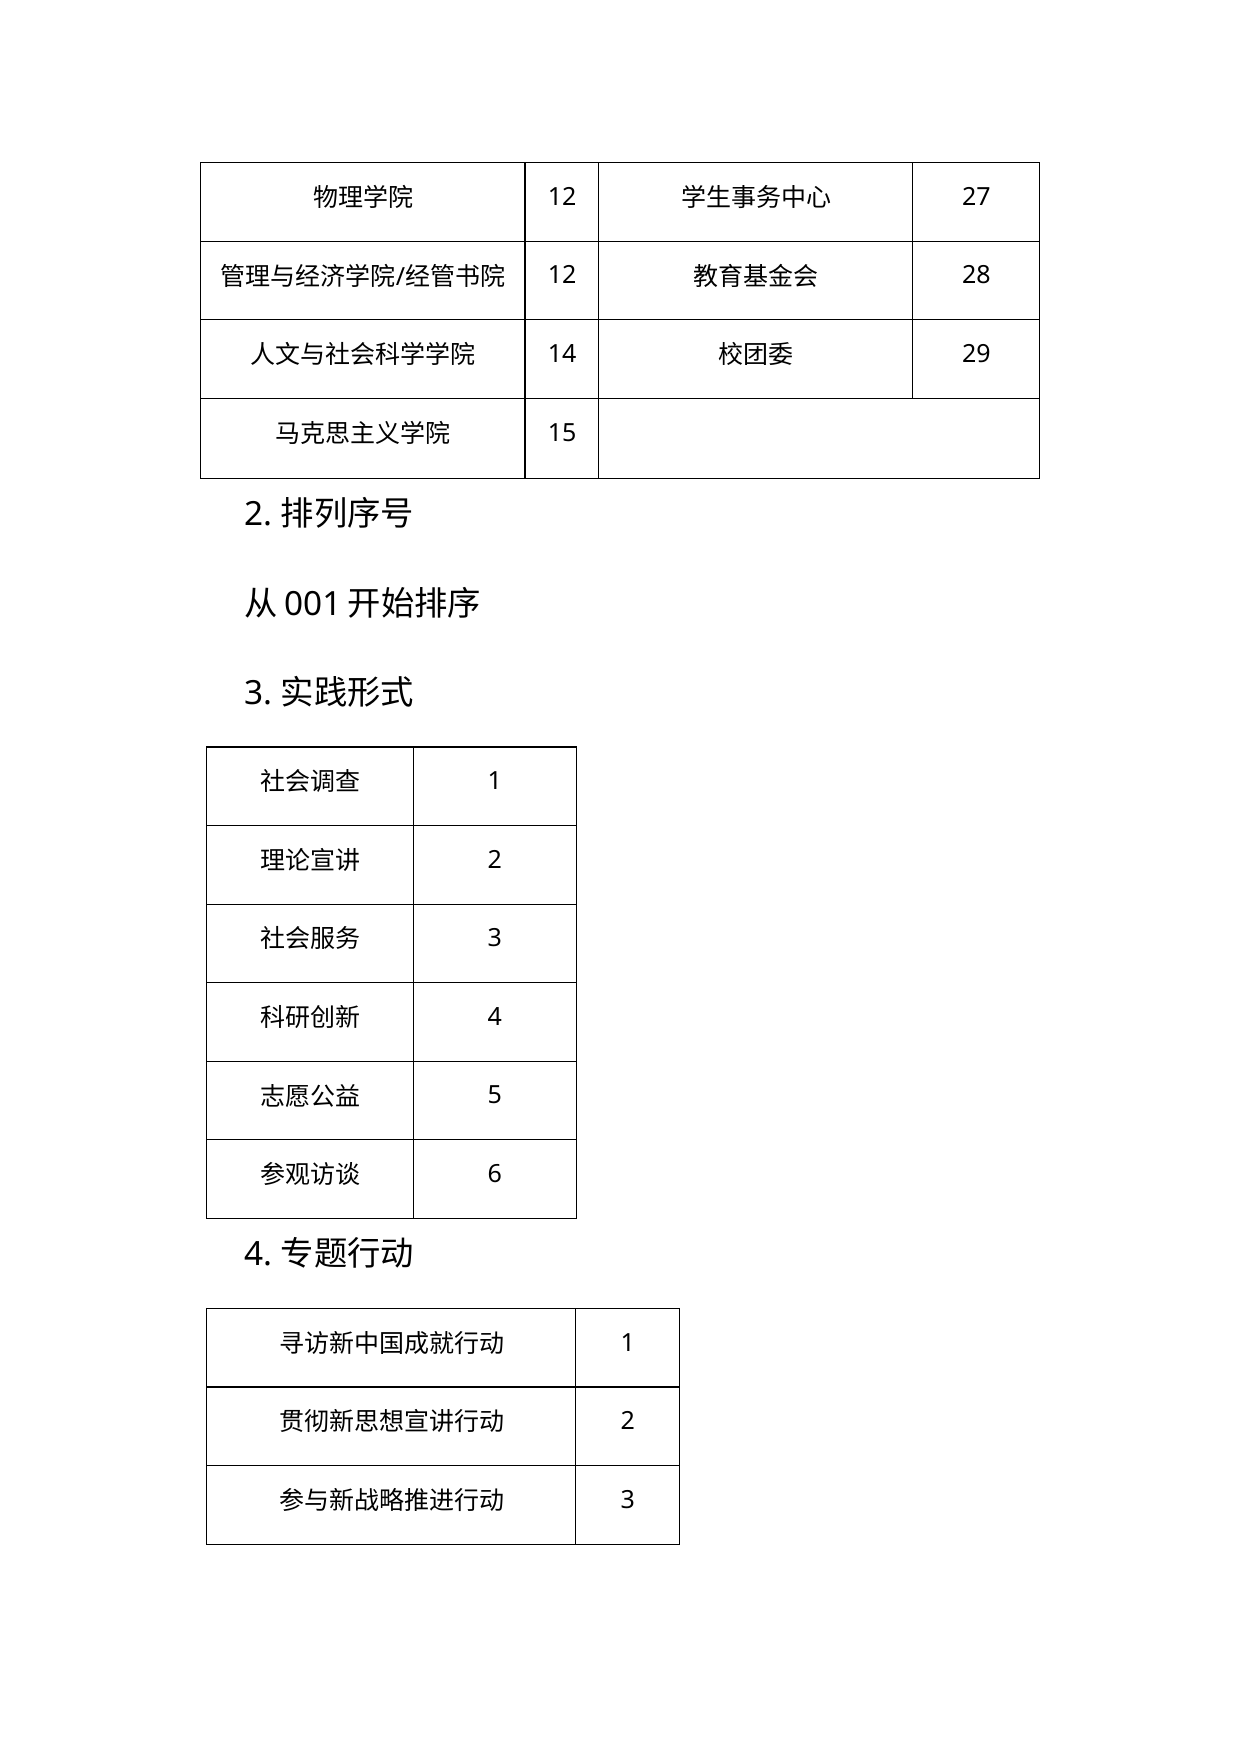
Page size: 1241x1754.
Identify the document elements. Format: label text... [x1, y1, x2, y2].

text 4. 专题行动 [177, 1219, 1063, 1284]
table_cell 27 [913, 163, 1039, 241]
table_cell [599, 399, 1039, 478]
table_cell 管理与经济学院/经管书院 [201, 242, 524, 319]
table_cell 校团委 [599, 320, 912, 398]
table_cell 人文与社会科学学院 [201, 320, 524, 398]
table_header 寻访新中国成就行动 [207, 1309, 575, 1386]
table_cell 科研创新 [207, 983, 413, 1061]
table_cell 教育基金会 [599, 242, 912, 319]
table_cell 15 [526, 399, 598, 478]
table_header 社会调查 [207, 748, 413, 825]
table_cell 14 [526, 320, 598, 398]
table_cell 参与新战略推进行动 [207, 1466, 575, 1543]
table_cell 3 [576, 1466, 679, 1543]
text 2. 排列序号 [177, 479, 1063, 544]
table_header 1 [414, 748, 576, 825]
table_cell 物理学院 [201, 163, 524, 241]
table_cell 学生事务中心 [599, 163, 912, 241]
table_cell 6 [414, 1140, 576, 1218]
table_cell 2 [414, 826, 576, 903]
table_cell 马克思主义学院 [201, 399, 524, 478]
table_cell 3 [414, 905, 576, 982]
table_cell 2 [576, 1388, 679, 1465]
table_cell 参观访谈 [207, 1140, 413, 1218]
table_cell 4 [414, 983, 576, 1061]
table_cell 理论宣讲 [207, 826, 413, 903]
table_cell 5 [414, 1062, 576, 1139]
table_cell 12 [526, 242, 598, 319]
text 从001开始排序 [177, 568, 1063, 633]
table_cell 志愿公益 [207, 1062, 413, 1139]
text 3. 实践形式 [177, 657, 1063, 722]
table_header 1 [576, 1309, 679, 1386]
table_cell 28 [913, 242, 1039, 319]
table_cell 12 [526, 163, 598, 241]
table_cell 29 [913, 320, 1039, 398]
table_cell 贯彻新思想宣讲行动 [207, 1388, 575, 1465]
table_cell 社会服务 [207, 905, 413, 982]
